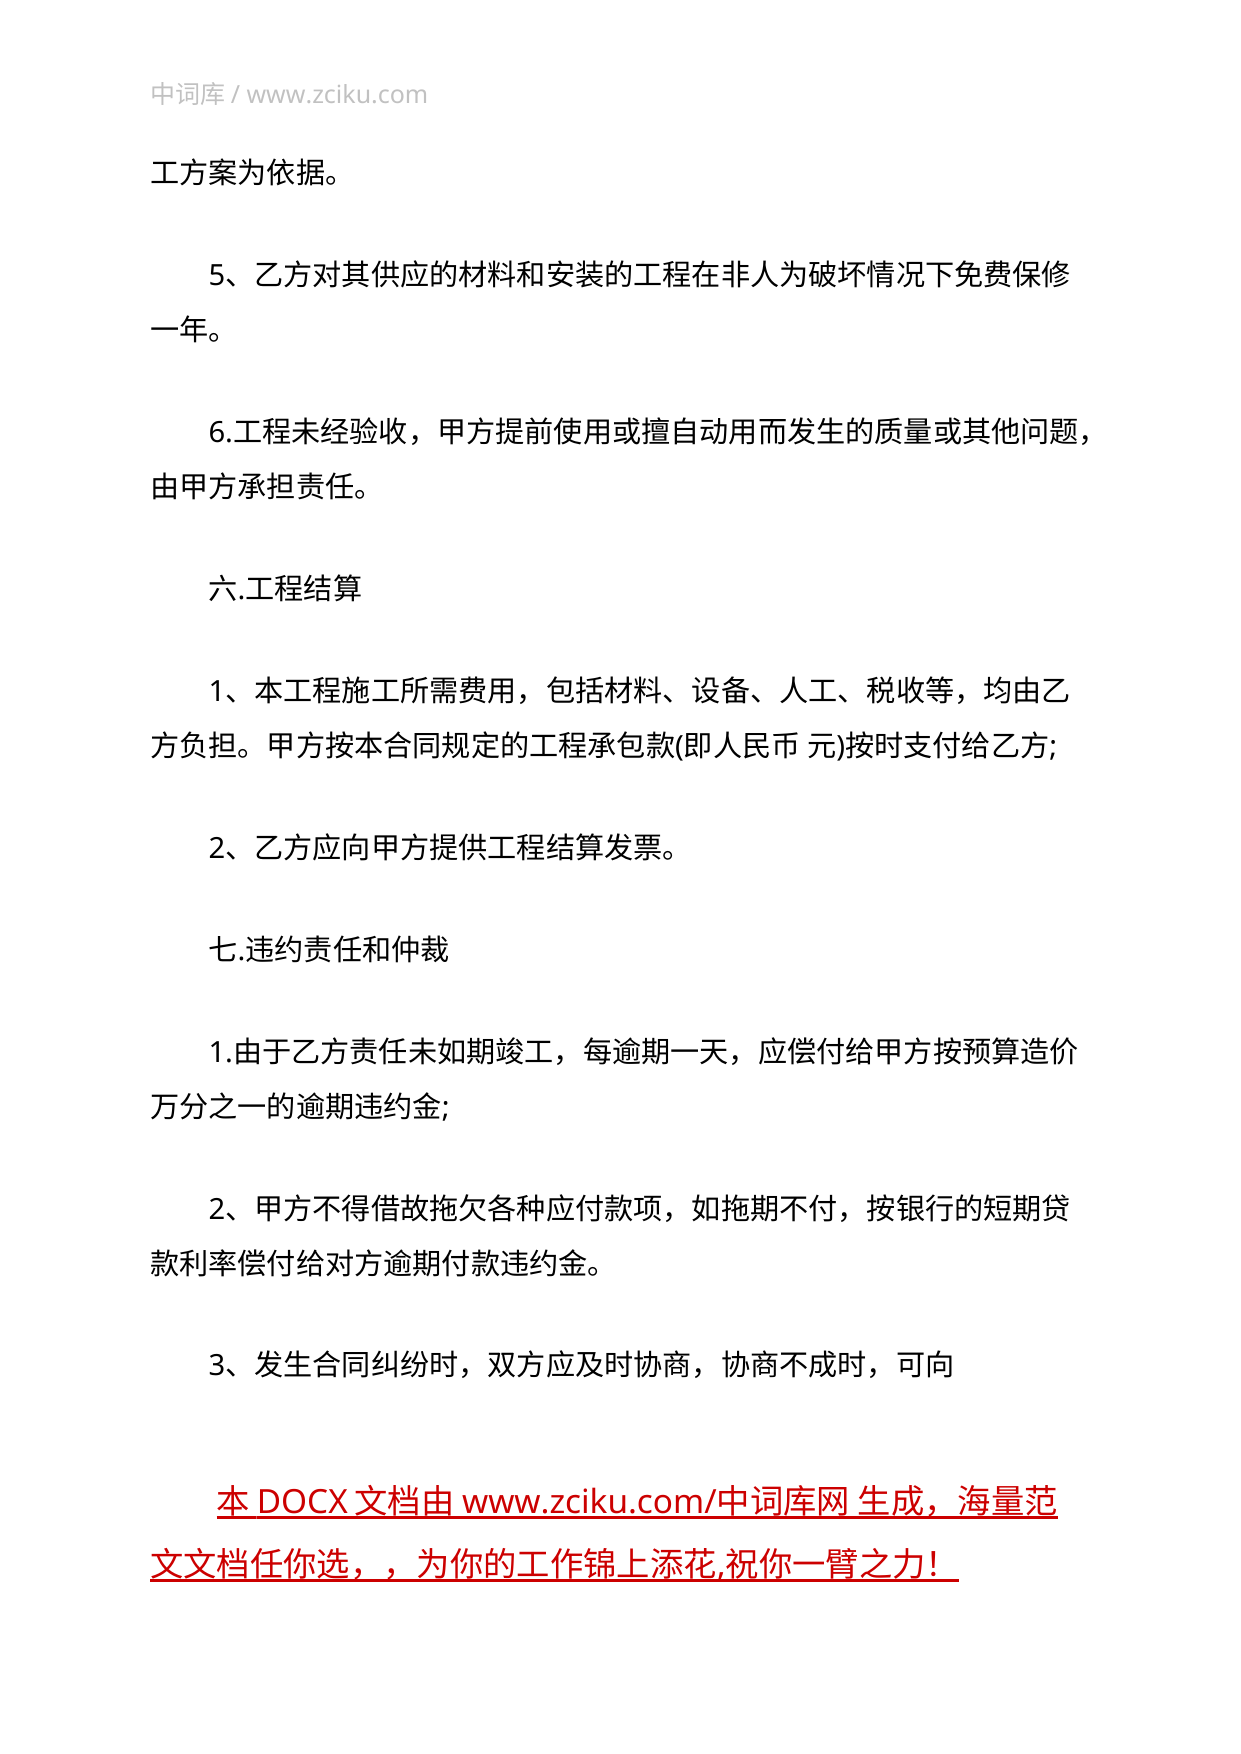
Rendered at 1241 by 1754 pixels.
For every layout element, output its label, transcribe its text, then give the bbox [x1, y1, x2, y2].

text 七.违约责任和仲裁 [150, 926, 1090, 969]
text 本DOCX文档由 www.zciku.com/中词库网 生成，海量范文文档任你选，，为你的工作锦上添花,祝你一臂之力！ [150, 1475, 1090, 1586]
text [150, 150, 1090, 192]
text 2、甲方不得借故拖欠各种应付款项，如拖期不付，按银行的短期贷款利率偿付给对方逾期付款违约金。 [150, 1185, 1090, 1282]
text 5、乙方对其供应的材料和安装的工程在非人为破坏情况下免费保修一年。 [150, 252, 1090, 349]
text 六.工程结算 [150, 565, 1090, 608]
text 1.由于乙方责任未如期竣工，每逾期一天，应偿付给甲方按预算造价万分之一的逾期违约金; [150, 1028, 1090, 1126]
text 3、发生合同纠纷时，双方应及时协商，协商不成时，可向 [150, 1342, 1090, 1384]
text 1、本工程施工所需费用，包括材料、设备、人工、税收等，均由乙方负担。甲方按本合同规定的工程承包款(即人民币 元)按时支付给乙方; [150, 667, 1090, 765]
text 6.工程未经验收，甲方提前使用或擅自动用而发生的质量或其他问题，由甲方承担责任。 [150, 408, 1090, 506]
text 2、乙方应向甲方提供工程结算发票。 [150, 824, 1090, 867]
